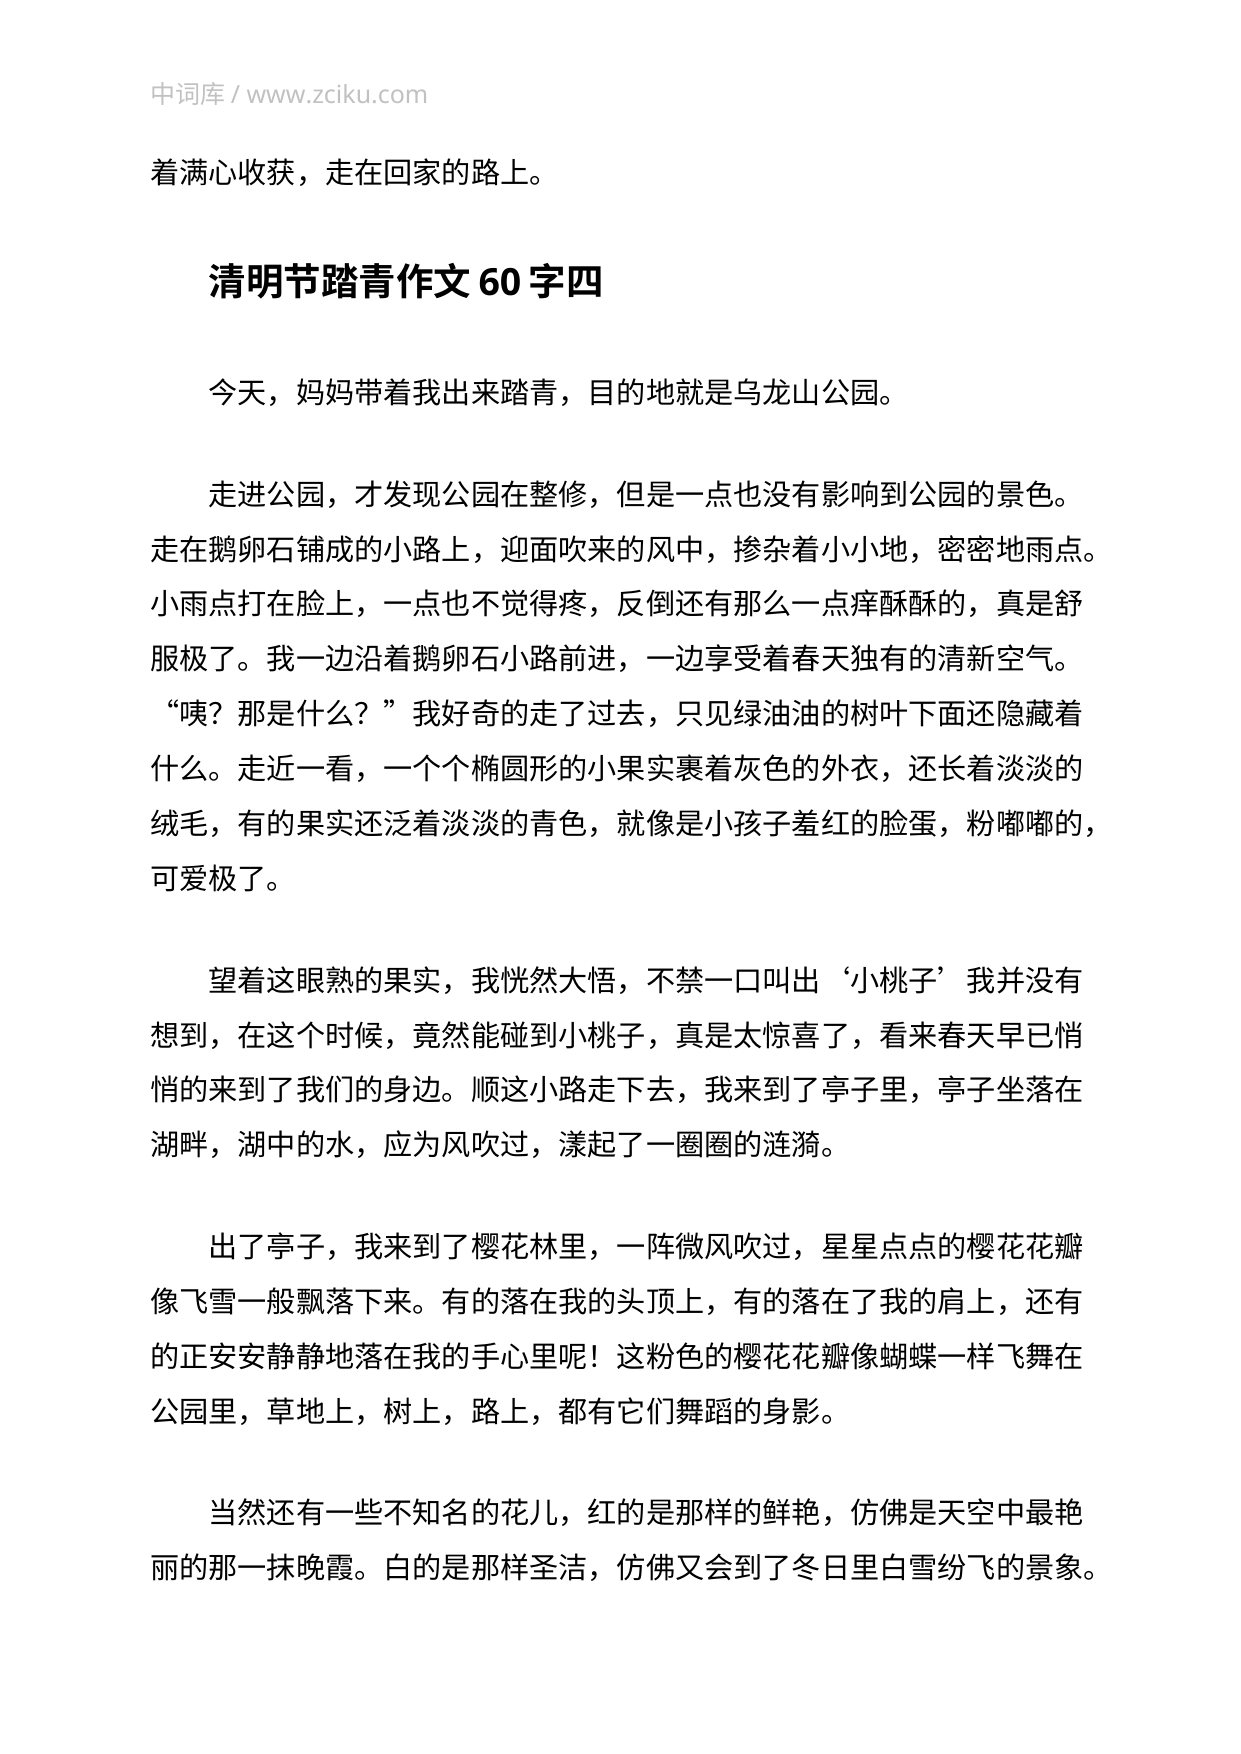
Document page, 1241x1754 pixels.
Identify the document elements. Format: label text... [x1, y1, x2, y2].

text 出了亭子，我来到了樱花林里，一阵微风吹过，星星点点的樱花花瓣像飞雪一般飘落下来。有的落在我的头顶上，有的落在了我的肩上，还有的正安安静静地落在我的手心里呢！这粉色的樱花花瓣像蝴蝶一样飞舞在公园里，草地上，树上，路上，都有它们舞蹈的身影。 [150, 1224, 1090, 1431]
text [150, 1490, 1090, 1587]
text 望着这眼熟的果实，我恍然大悟，不禁一口叫出‘小桃子’我并没有想到，在这个时候，竟然能碰到小桃子，真是太惊喜了，看来春天早已悄悄的来到了我们的身边。顺这小路走下去，我来到了亭子里，亭子坐落在湖畔，湖中的水，应为风吹过，漾起了一圈圈的涟漪。 [150, 957, 1090, 1164]
text 清明节踏青作文60字四 [150, 252, 1090, 306]
text 今天，妈妈带着我出来踏青，目的地就是乌龙山公园。 [150, 369, 1090, 412]
text 走进公园，才发现公园在整修，但是一点也没有影响到公园的景色。走在鹅卵石铺成的小路上，迎面吹来的风中，掺杂着小小地，密密地雨点。小雨点打在脸上，一点也不觉得疼，反倒还有那么一点痒酥酥的，真是舒服极了。我一边沿着鹅卵石小路前进，一边享受着春天独有的清新空气。“咦？那是什么？”我好奇的走了过去，只见绿油油的树叶下面还隐藏着什么。走近一看，一个个椭圆形的小果实裹着灰色的外衣，还长着淡淡的绒毛，有的果实还泛着淡淡的青色，就像是小孩子羞红的脸蛋，粉嘟嘟的，可爱极了。 [150, 471, 1090, 898]
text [150, 150, 1090, 192]
